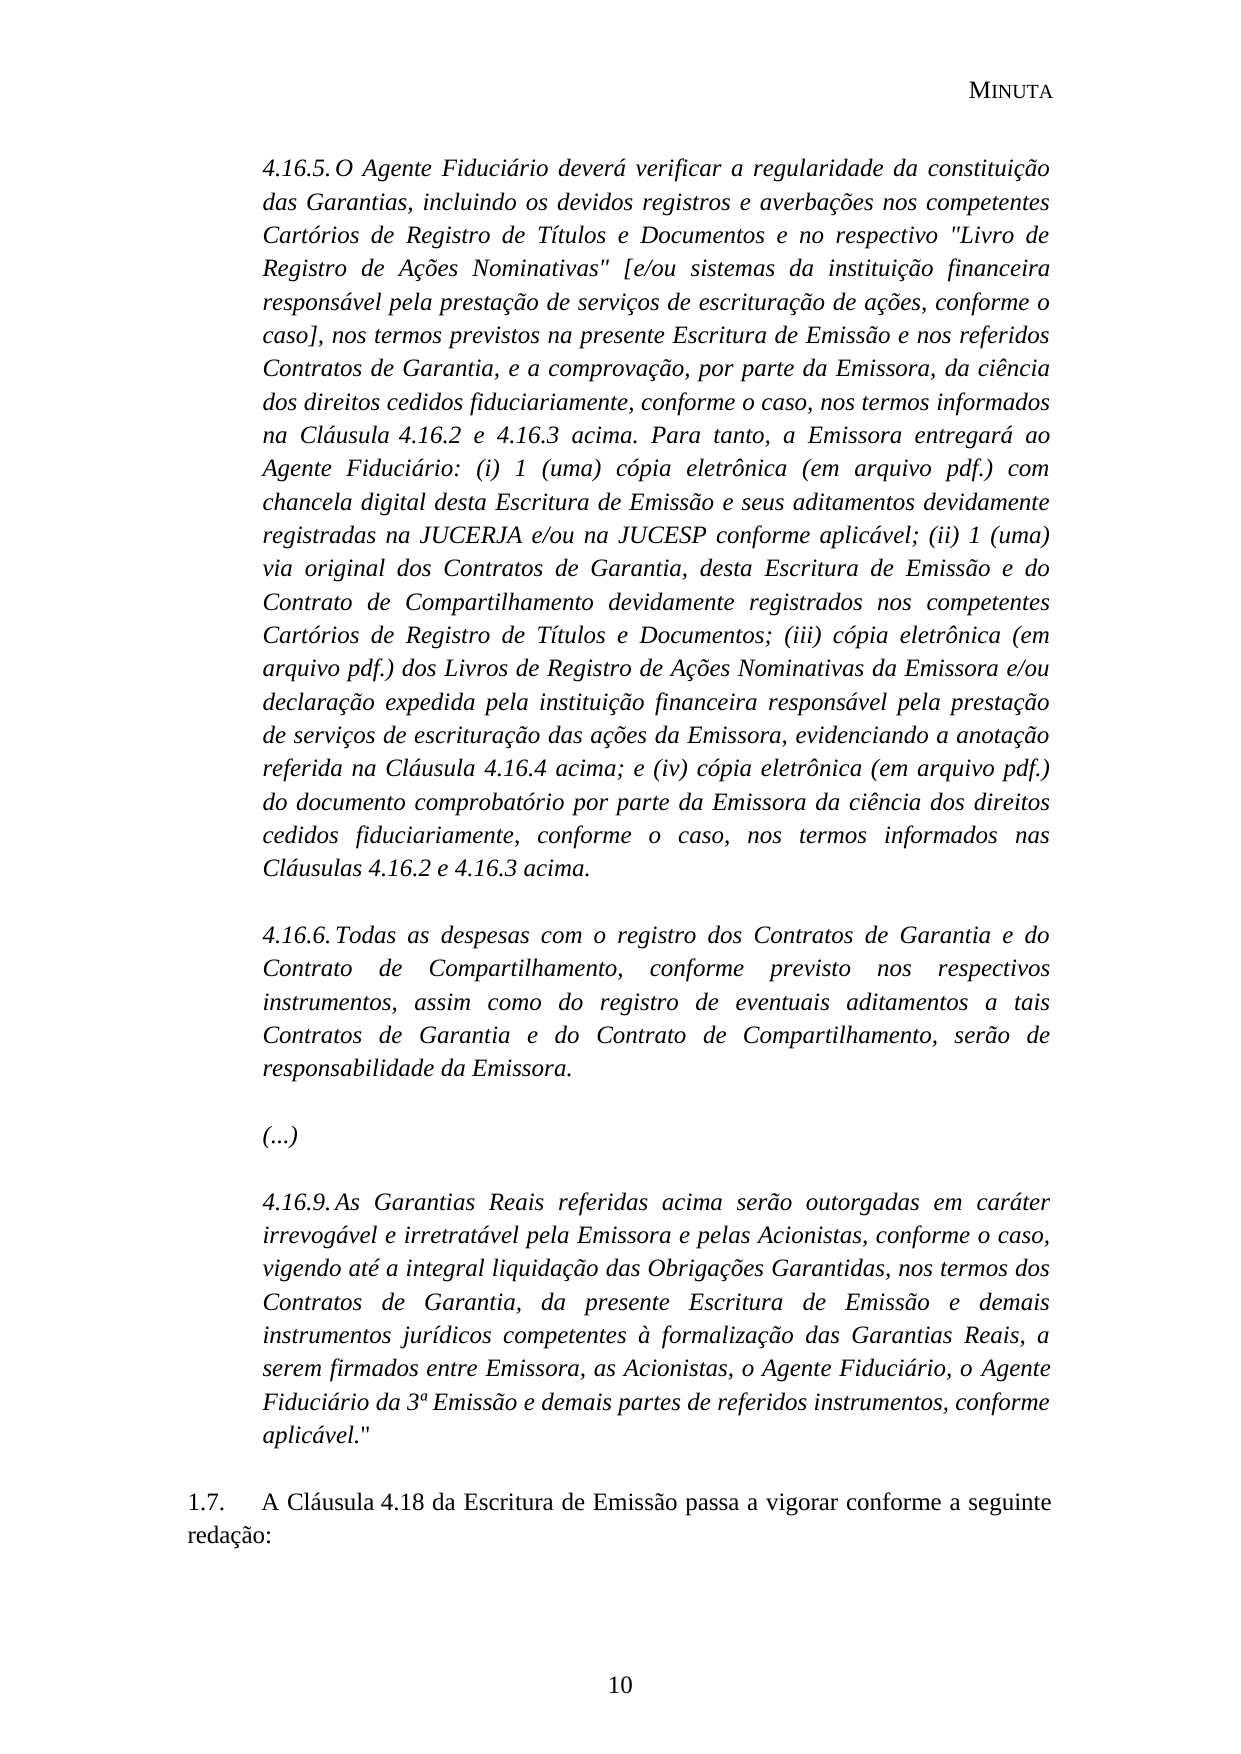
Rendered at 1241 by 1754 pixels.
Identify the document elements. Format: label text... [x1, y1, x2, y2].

subtitle 4.16.6. Todas as despesas com o registro dos Contratos de Garantia e do Contrato de Compartilhamento, conforme previsto nos respectivos instrumentos, assim como do registro de eventuais aditamentos a tais Contratos de Garantia e do Contrato de Compartilhamento, serão de responsabilidade da Emissora. [262, 917, 1053, 1083]
list A Cláusula 4.18 da Escritura de Emissão passa a vigorar conforme a seguinte redação: [187, 1483, 1053, 1550]
list 4.16.9. As Garantias Reais referidas acima serão outorgadas em caráter irrevogável e irretratável pela Emissora e pelas Acionistas, conforme o caso, vigendo até a integral liquidação das Obrigações Garantidas, nos termos dos Contratos de Garantia, da presente Escritura de Emissão e demais instrumentos jurídicos competentes à formalização das Garantias Reais, a serem firmados entre Emissora, as Acionistas, o Agente Fiduciário, o Agente Fiduciário da 3ª Emissão e demais partes de referidos instrumentos, conforme aplicável." [262, 1183, 1053, 1450]
text (...) [262, 1117, 1053, 1150]
subtitle 4.16.5. O Agente Fiduciário deverá verificar a regularidade da constituição das Garantias, incluindo os devidos registros e averbações nos competentes Cartórios de Registro de Títulos e Documentos e no respectivo "Livro de Registro de Ações Nominativas" [e/ou sistemas da instituição financeira responsável pela prestação de serviços de escrituração de ações, conforme o caso], nos termos previstos na presente Escritura de Emissão e nos referidos Contratos de Garantia, e a comprovação, por parte da Emissora, da ciência dos direitos cedidos fiduciariamente, conforme o caso, nos termos informados na Cláusula 4.16.2 e 4.16.3 acima. Para tanto, a Emissora entregará ao Agente Fiduciário: (i) 1 (uma) cópia eletrônica (em arquivo pdf.) com chancela digital desta Escritura de Emissão e seus aditamentos devidamente registradas na JUCERJA e/ou na JUCESP conforme aplicável; (ii) 1 (uma) via original dos Contratos de Garantia, desta Escritura de Emissão e do Contrato de Compartilhamento devidamente registrados nos competentes Cartórios de Registro de Títulos e Documentos; (iii) cópia eletrônica (em arquivo pdf.) dos Livros de Registro de Ações Nominativas da Emissora e/ou declaração expedida pela instituição financeira responsável pela prestação de serviços de escrituração das ações da Emissora, evidenciando a anotação referida na Cláusula 4.16.4 acima; e (iv) cópia eletrônica (em arquivo pdf.) do documento comprobatório por parte da Emissora da ciência dos direitos cedidos fiduciariamente, conforme o caso, nos termos informados nas Cláusulas 4.16.2 e 4.16.3 acima. [262, 150, 1053, 883]
